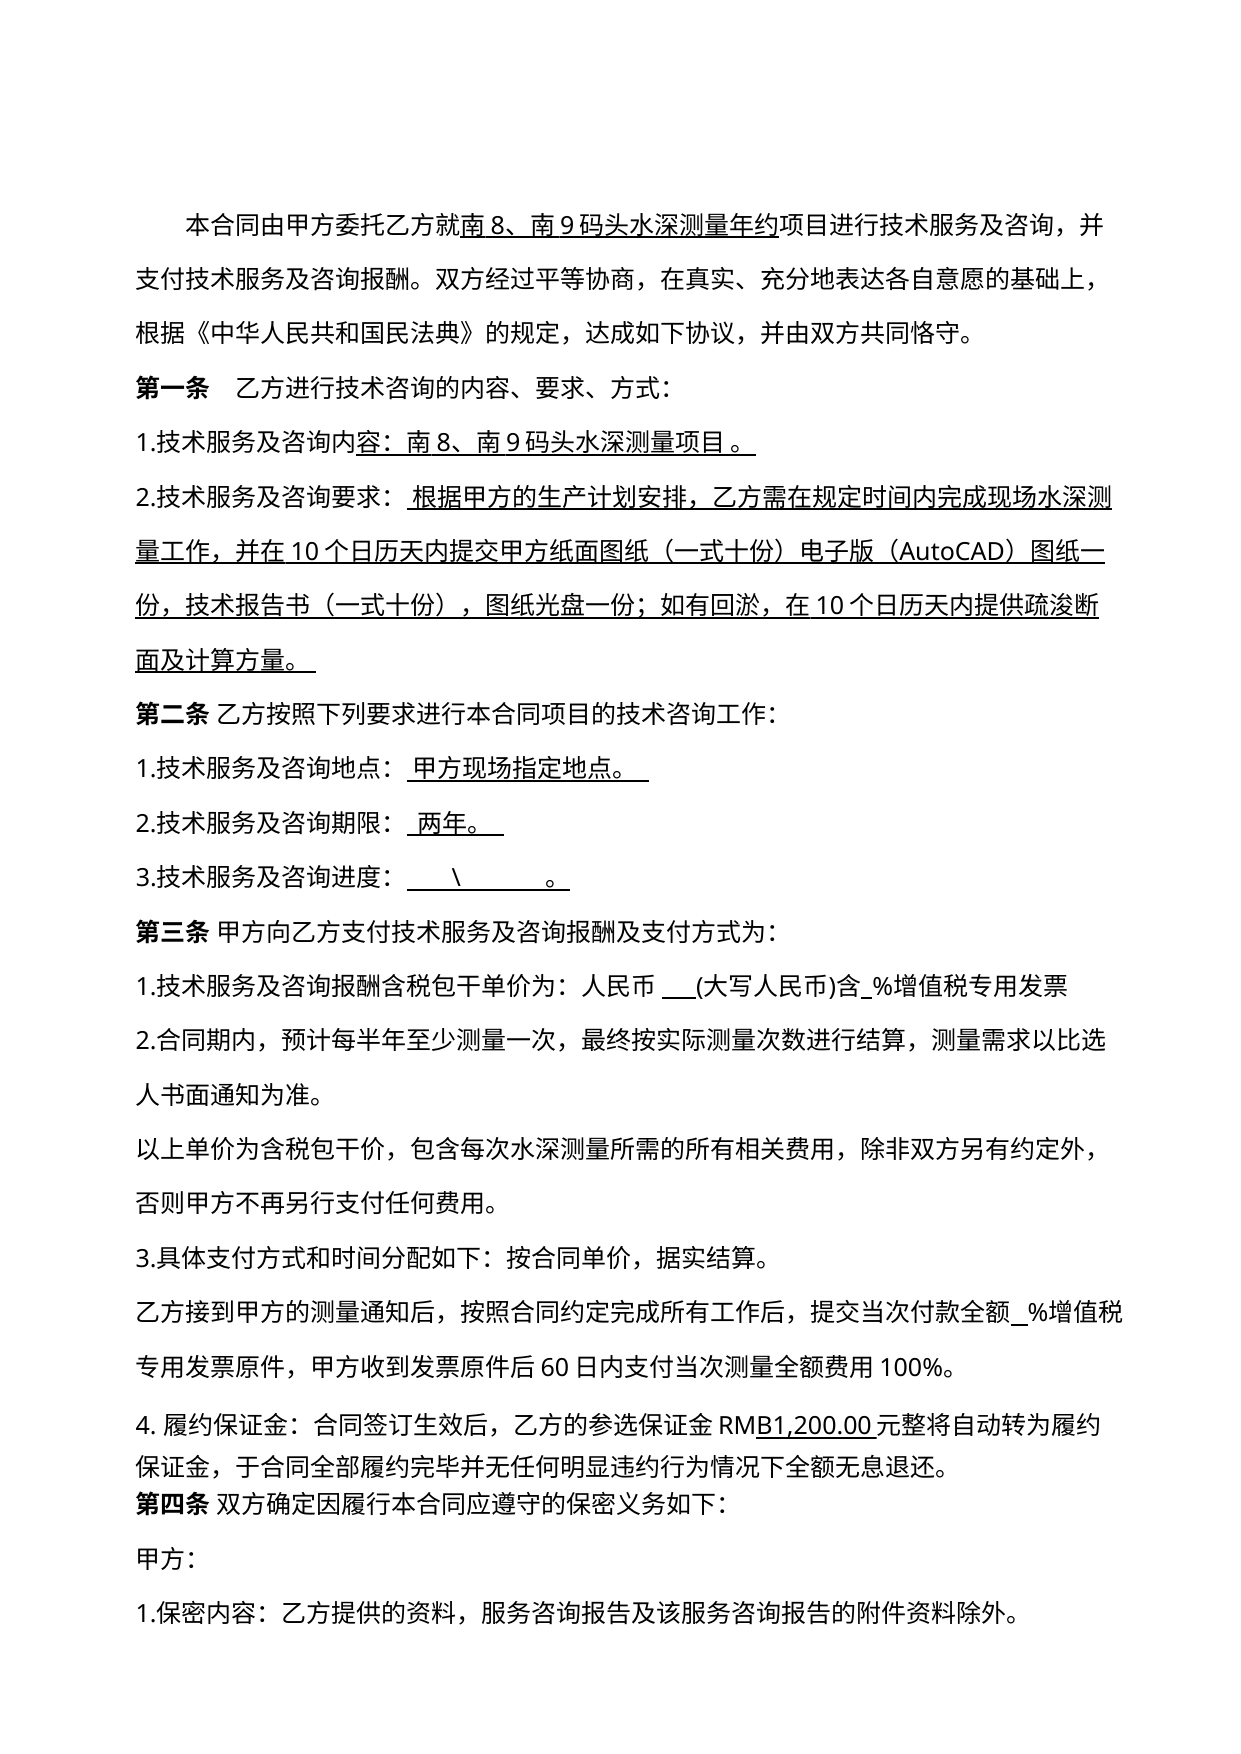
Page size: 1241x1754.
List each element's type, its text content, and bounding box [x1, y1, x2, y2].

text 2.技术服务及咨询期限： 两年。 [135, 803, 1123, 839]
text 甲方： [135, 1539, 1123, 1575]
text 以上单价为含税包干价，包含每次水深测量所需的所有相关费用，除非双方另有约定外，否则甲方不再另行支付任何费用。 [135, 1129, 1123, 1220]
text 3.具体支付方式和时间分配如下：按合同单价，据实结算。 [135, 1238, 1123, 1274]
text 本合同由甲方委托乙方就南8、南9码头水深测量年约项目进行技术服务及咨询，并支付技术服务及咨询报酬。双方经过平等协商，在真实、充分地表达各自意愿的基础上，根据《中华人民共和国民法典》的规定，达成如下协议，并由双方共同恪守。 [135, 205, 1123, 350]
text 1.技术服务及咨询地点： 甲方现场指定地点。 [135, 749, 1123, 785]
text 1.技术服务及咨询内容：南8、南9码头水深测量项目 。 [135, 423, 1123, 459]
text 1.技术服务及咨询报酬含税包干单价为：人民币 (大写人民币)含 %增值税专用发票 [135, 966, 1123, 1003]
text 4. 履约保证金：合同签订生效后，乙方的参选保证金RMB1,200.00元整将自动转为履约保证金，于合同全部履约完毕并无任何明显违约行为情况下全额无息退还。 [135, 1401, 1123, 1485]
text 2.合同期内，预计每半年至少测量一次，最终按实际测量次数进行结算，测量需求以比选人书面通知为准。 [135, 1021, 1123, 1111]
text 2.技术服务及咨询要求： 根据甲方的生产计划安排，乙方需在规定时间内完成现场水深测量工作，并在10个日历天内提交甲方纸面图纸（一式十份）电子版（AutoCAD）图纸一份，技术报告书（一式十份），图纸光盘一份；如有回淤，在10个日历天内提供疏浚断面及计算方量。 [135, 477, 1123, 676]
text 1.保密内容：乙方提供的资料，服务咨询报告及该服务咨询报告的附件资料除外。 [135, 1593, 1123, 1630]
text 第四条 双方确定因履行本合同应遵守的保密义务如下： [135, 1485, 1123, 1521]
text 3.技术服务及咨询进度： \ 。 [136, 858, 1123, 894]
text 第三条 甲方向乙方支付技术服务及咨询报酬及支付方式为： [135, 912, 1123, 948]
text 第二条 乙方按照下列要求进行本合同项目的技术咨询工作： [135, 694, 1123, 731]
text 第一条 乙方进行技术咨询的内容、要求、方式： [135, 368, 1123, 404]
text 乙方接到甲方的测量通知后，按照合同约定完成所有工作后，提交当次付款全额 %增值税专用发票原件，甲方收到发票原件后60日内支付当次测量全额费用100%。 [135, 1293, 1123, 1383]
